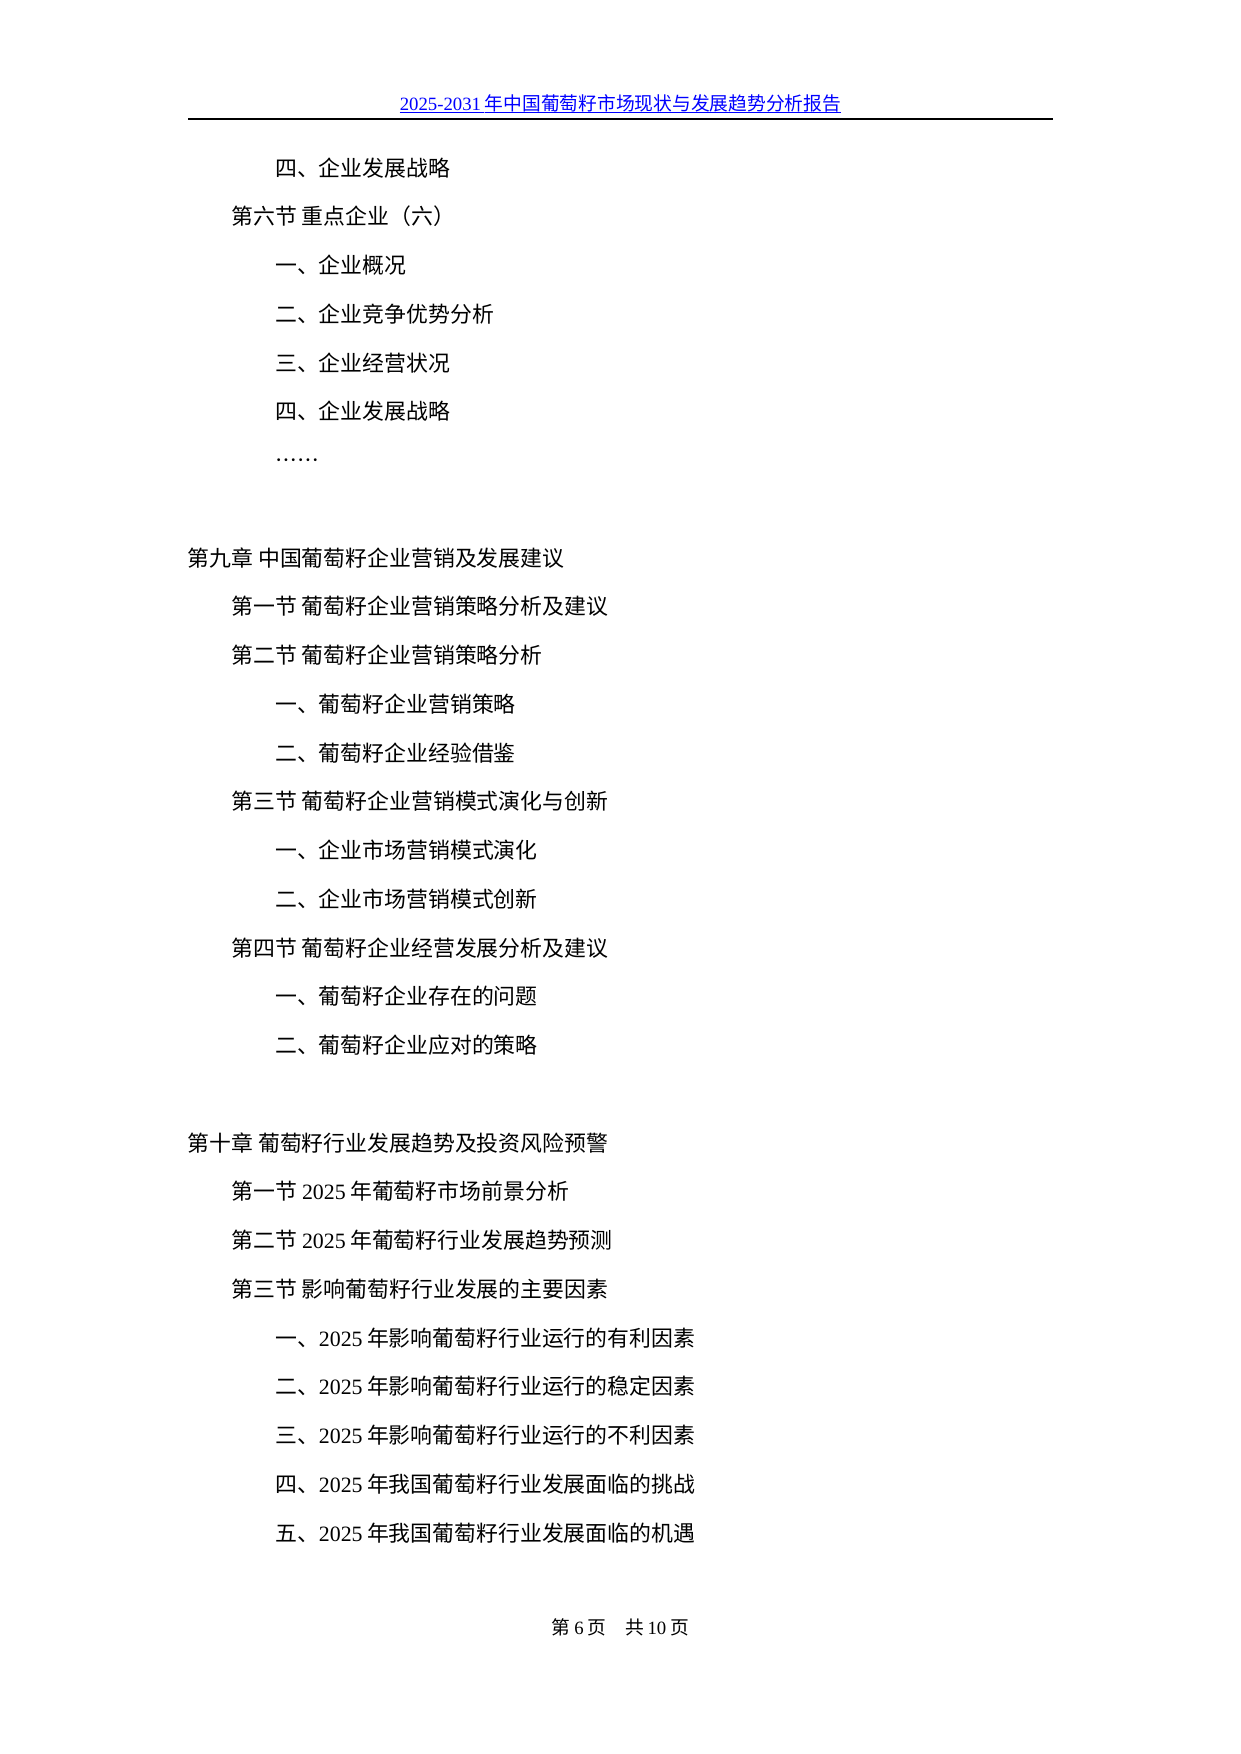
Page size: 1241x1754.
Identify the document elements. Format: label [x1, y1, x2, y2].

text [187, 150, 1053, 1548]
